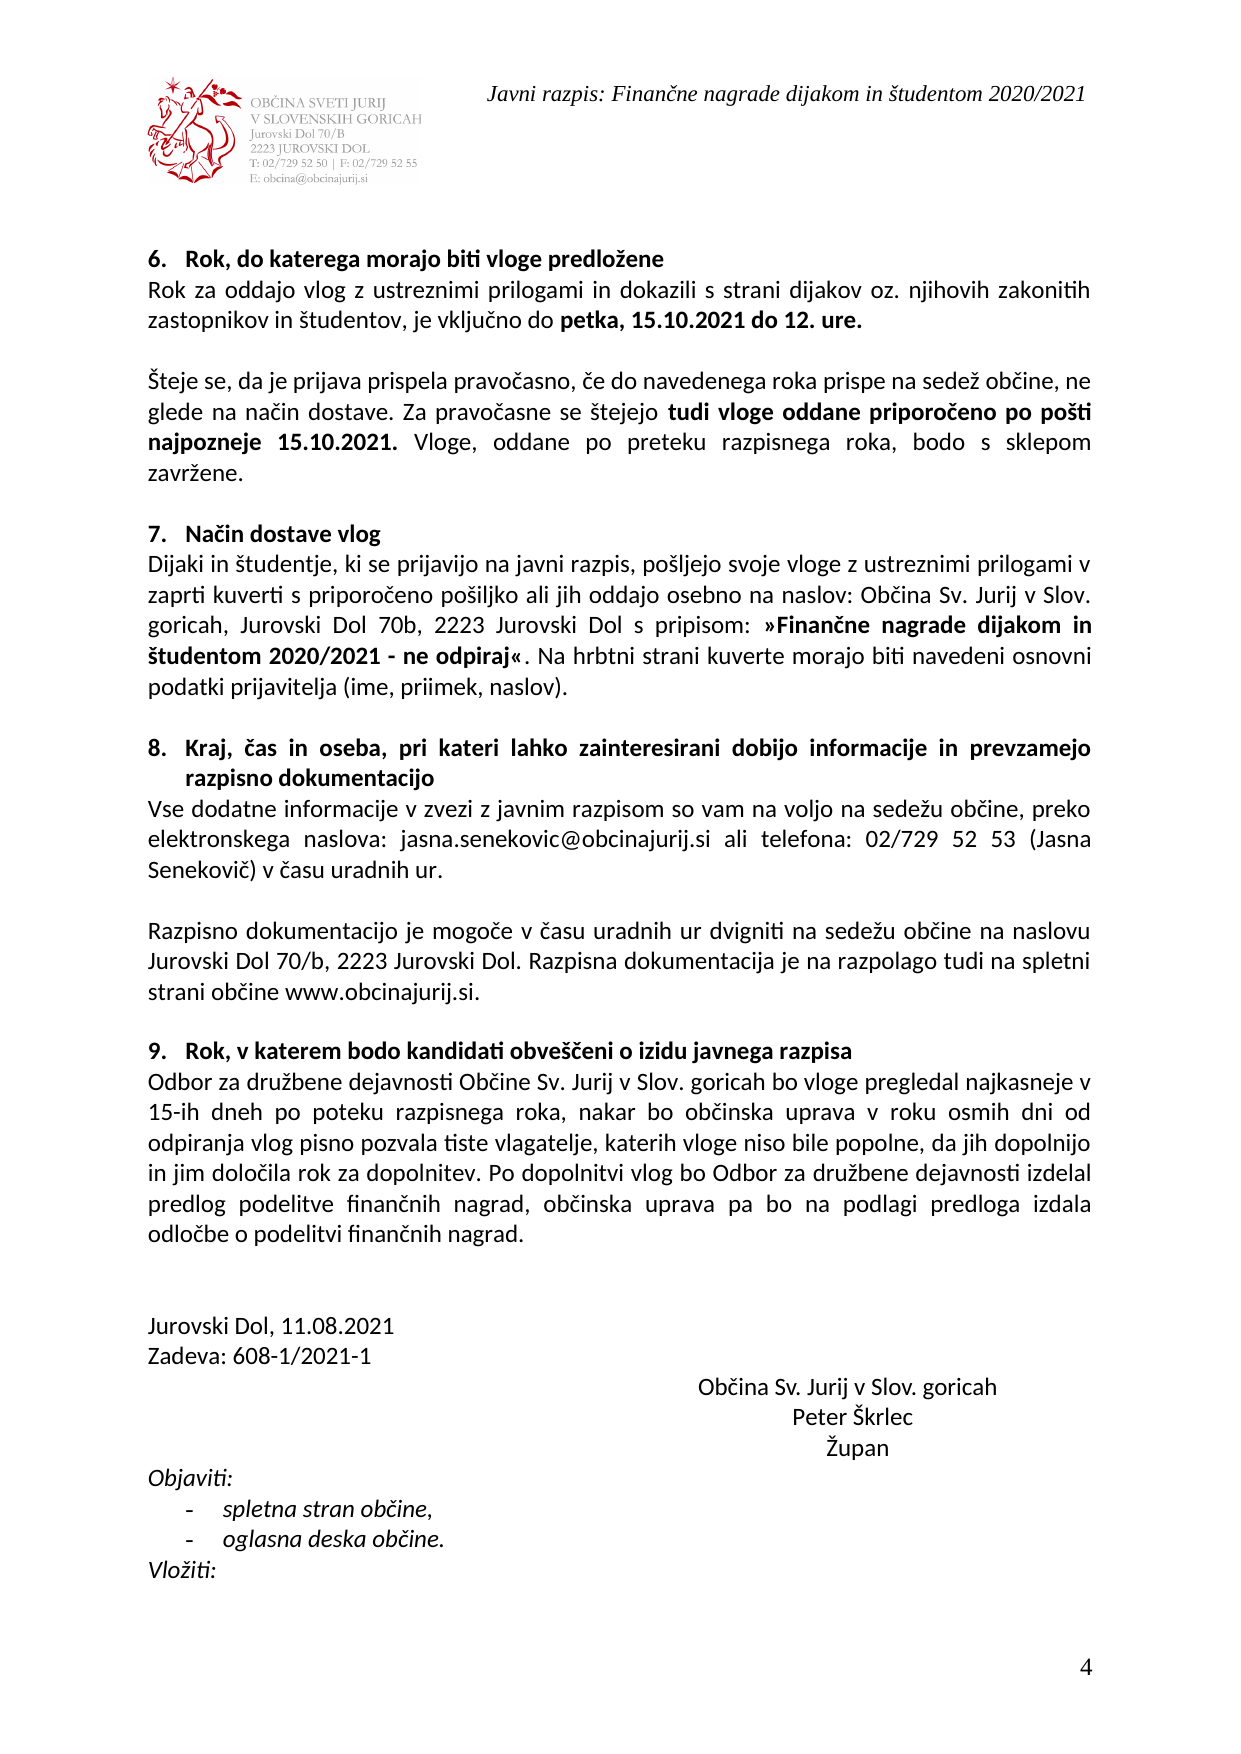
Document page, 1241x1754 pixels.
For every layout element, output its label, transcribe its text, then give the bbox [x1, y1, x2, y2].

text Zadeva: 608-1/2021-1 [148, 1340, 1093, 1371]
text Dijaki in študentje, ki se prijavijo na javni razpis, pošljejo svoje vloge z ustreznimi prilogami v zaprti kuverti s priporočeno pošiljko ali jih oddajo osebno na naslov: Občina Sv. Jurij v Slov. goricah, Jurovski Dol 70b, 2223 Jurovski Dol s pripisom: »Finančne nagrade dijakom in študentom 2020/2021 - ne odpiraj«. Na hrbtni strani kuverte morajo biti navedeni osnovni podatki prijavitelja (ime, priimek, naslov). [148, 549, 1093, 701]
text Objaviti: [148, 1462, 1093, 1493]
list Rok, do katerega morajo biti vloge predložene [148, 243, 1093, 274]
text Rok za oddajo vlog z ustreznimi prilogami in dokazili s strani dijakov oz. njihovih zakonitih zastopnikov in študentov, je vključno do petka, 15.10.2021 do 12. ure. [148, 274, 1093, 335]
text Vložiti: [148, 1554, 1093, 1584]
picture [147, 77, 422, 185]
text Šteje se, da je prijava prispela pravočasno, če do navedenega roka prispe na sedež občine, ne glede na način dostave. Za pravočasne se štejejo tudi vloge oddane priporočeno po pošti najpozneje 15.10.2021. Vloge, oddane po preteku razpisnega roka, bodo s sklepom zavržene. [148, 366, 1093, 488]
text Župan [148, 1432, 1093, 1462]
text Občina Sv. Jurij v Slov. goricah [664, 1371, 1093, 1401]
list Rok, v katerem bodo kandidati obveščeni o izidu javnega razpisa [148, 1035, 1093, 1066]
list Način dostave vlog [148, 518, 1093, 549]
text Odbor za družbene dejavnosti Občine Sv. Jurij v Slov. goricah bo vloge pregledal najkasneje v 15-ih dneh po poteku razpisnega roka, nakar bo občinska uprava v roku osmih dni od odpiranja vlog pisno pozvala tiste vlagatelje, katerih vloge niso bile popolne, da jih dopolnijo in jim določila rok za dopolnitev. Po dopolnitvi vlog bo Odbor za družbene dejavnosti izdelal predlog podelitve finančnih nagrad, občinska uprava pa bo na podlagi predloga izdala odločbe o podelitvi finančnih nagrad. [148, 1066, 1093, 1249]
text Vse dodatne informacije v zvezi z javnim razpisom so vam na voljo na sedežu občine, preko elektronskega naslova: jasna.senekovic@obcinajurij.si ali telefona: 02/729 52 53 (Jasna Senekovič) v času uradnih ur. [148, 793, 1093, 884]
list oglasna deska občine. [185, 1523, 1093, 1554]
list Kraj, čas in oseba, pri kateri lahko zainteresirani dobijo informacije in prevzamejo razpisno dokumentacijo [148, 732, 1093, 793]
text Jurovski Dol, 11.08.2021 [148, 1310, 1093, 1340]
text Razpisno dokumentacijo je mogoče v času uradnih ur dvigniti na sedežu občine na naslovu Jurovski Dol 70/b, 2223 Jurovski Dol. Razpisna dokumentacija je na razpolago tudi na spletni strani občine www.obcinajurij.si. [148, 915, 1093, 1006]
text Peter Škrlec [148, 1401, 1093, 1432]
list spletna stran občine, [185, 1493, 1093, 1523]
